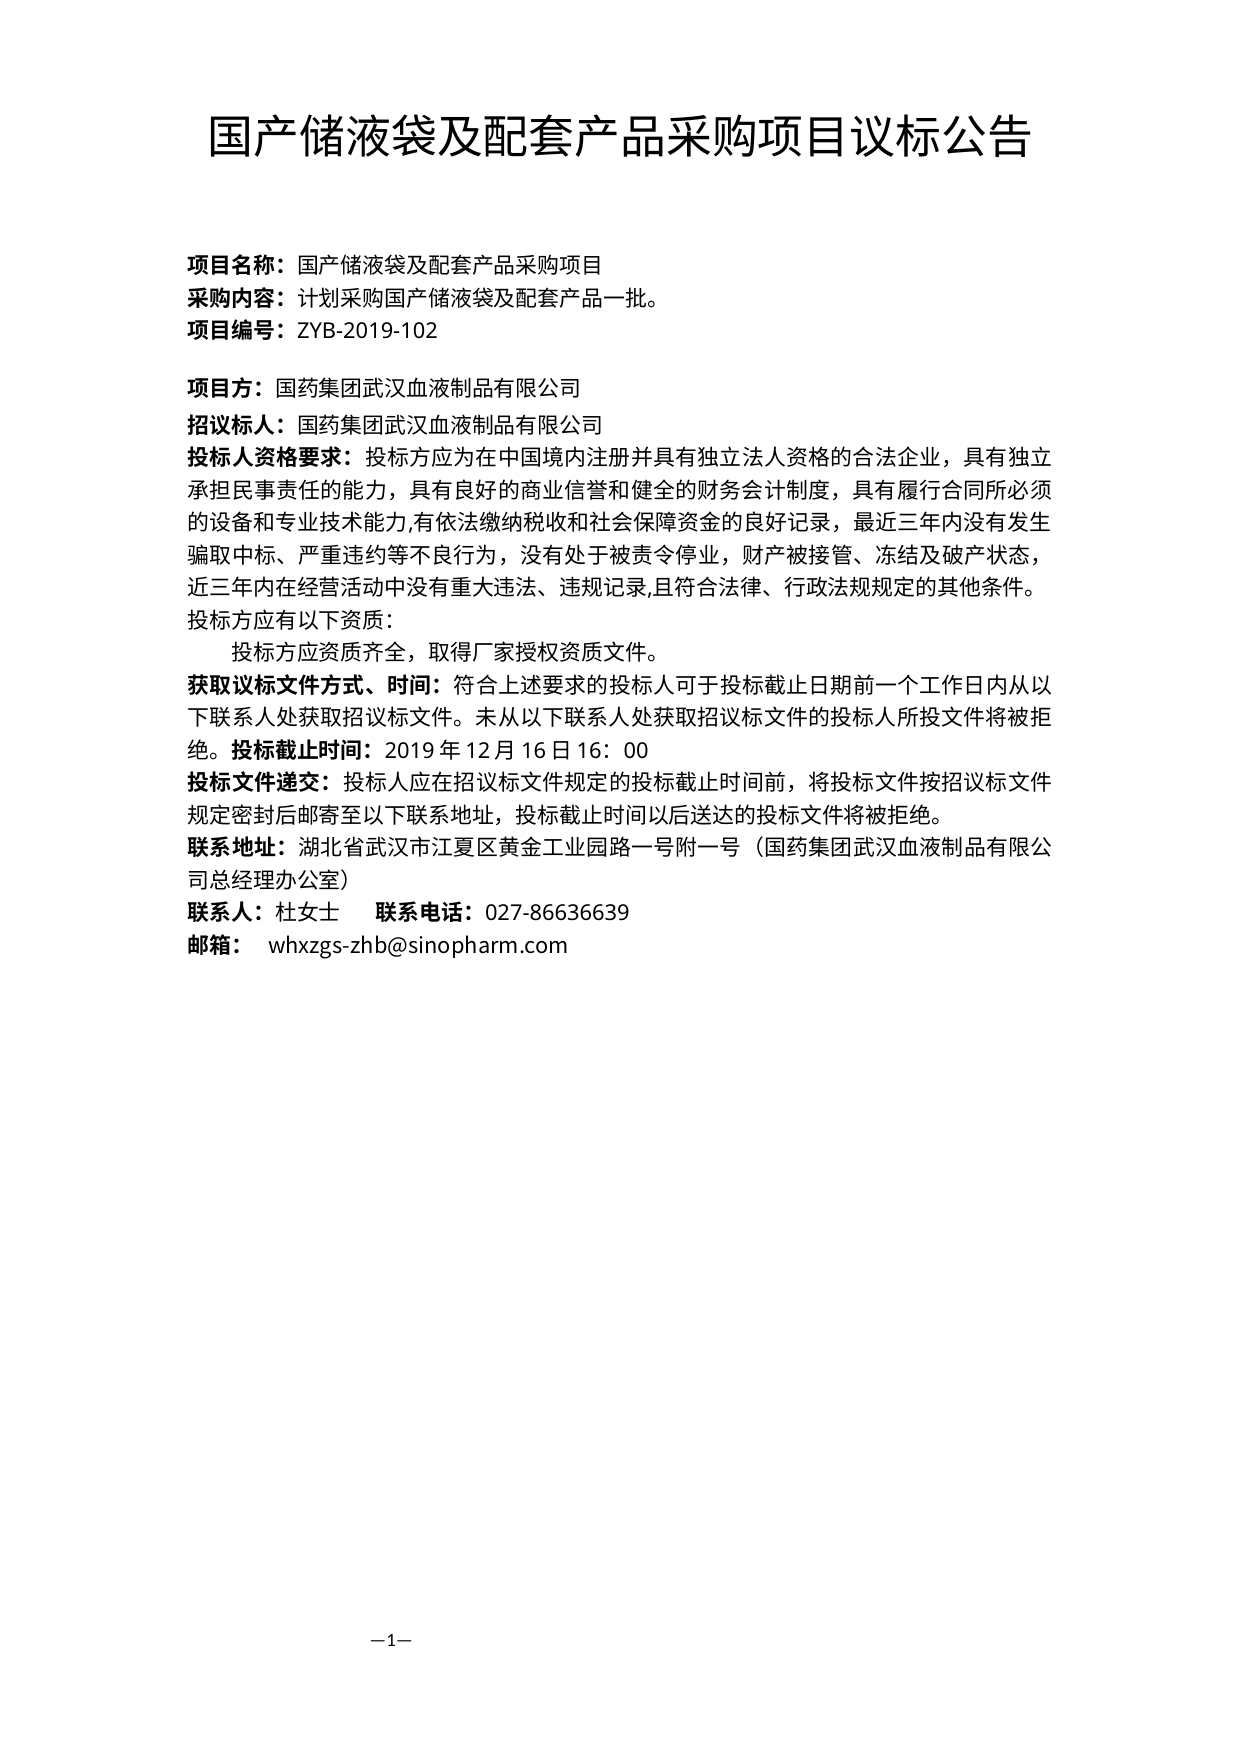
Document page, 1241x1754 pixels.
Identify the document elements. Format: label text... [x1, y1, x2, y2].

text 邮箱： whxzgs-zhb@sinopharm.com [187, 927, 1053, 960]
text 投标方应资质齐全，取得厂家授权资质文件。 [187, 635, 1053, 667]
text 项目方：国药集团武汉血液制品有限公司 [187, 370, 1053, 403]
text 投标方应有以下资质： [187, 602, 1053, 635]
text 联系地址：湖北省武汉市江夏区黄金工业园路一号附一号（国药集团武汉血液制品有限公司总经理办公室） [187, 830, 1053, 895]
text 投标文件递交：投标人应在招议标文件规定的投标截止时间前，将投标文件按招议标文件规定密封后邮寄至以下联系地址，投标截止时间以后送达的投标文件将被拒绝。 [187, 765, 1053, 830]
text 招议标人：国药集团武汉血液制品有限公司 [187, 407, 1053, 440]
text 联系人：杜女士 联系电话：027-86636639 [187, 895, 1053, 927]
text 国产储液袋及配套产品采购项目议标公告 [187, 85, 1053, 183]
text 采购内容：计划采购国产储液袋及配套产品一批。 [187, 280, 1053, 313]
text 项目名称：国产储液袋及配套产品采购项目 [187, 248, 1053, 280]
text 项目编号：ZYB-2019-102 [187, 313, 1053, 345]
text 投标人资格要求：投标方应为在中国境内注册并具有独立法人资格的合法企业，具有独立承担民事责任的能力，具有良好的商业信誉和健全的财务会计制度，具有履行合同所必须的设备和专业技术能力,有依法缴纳税收和社会保障资金的良好记录，最近三年内没有发生骗取中标、严重违约等不良行为，没有处于被责令停业，财产被接管、冻结及破产状态，近三年内在经营活动中没有重大违法、违规记录,且符合法律、行政法规规定的其他条件。 [187, 440, 1053, 602]
text 获取议标文件方式、时间：符合上述要求的投标人可于投标截止日期前一个工作日内从以下联系人处获取招议标文件。未从以下联系人处获取招议标文件的投标人所投文件将被拒绝。投标截止时间：2019年12月16日16：00 [187, 667, 1053, 765]
